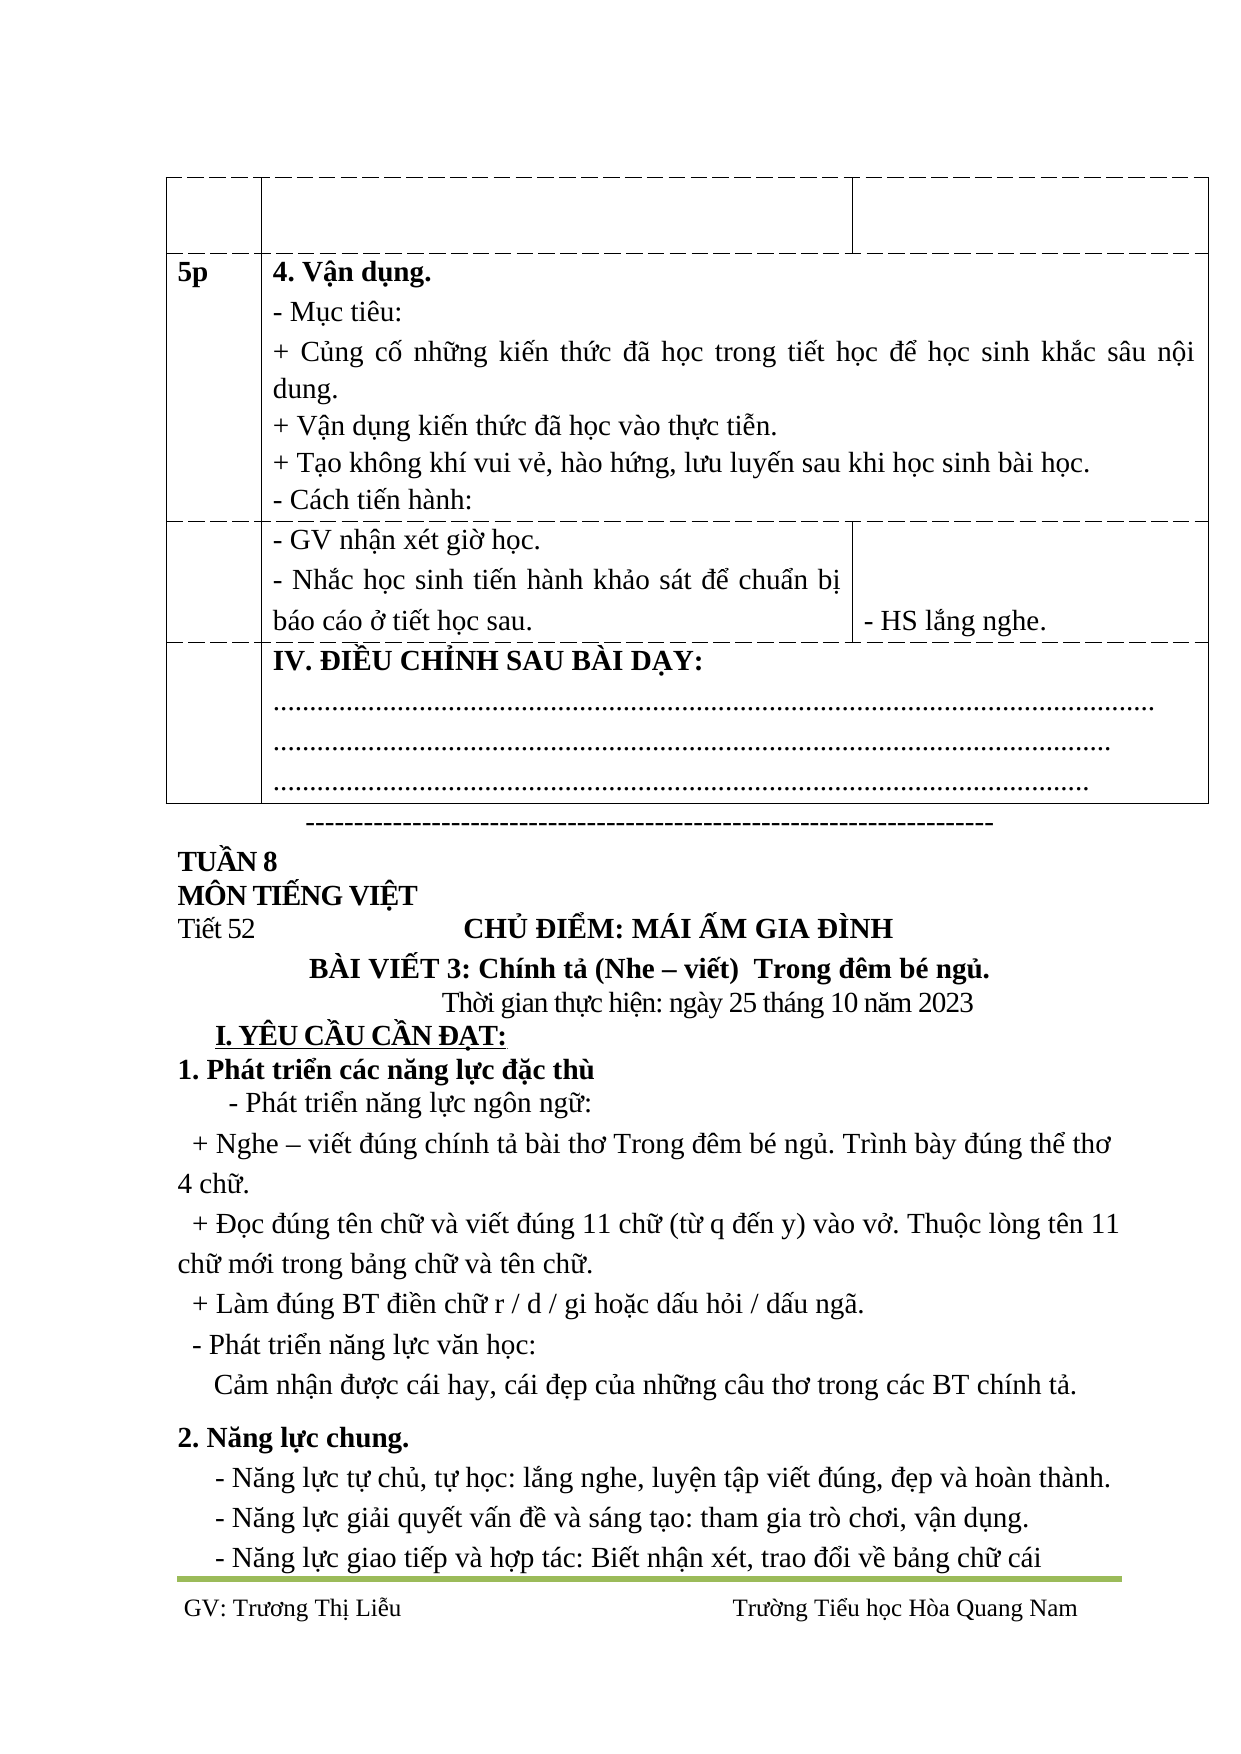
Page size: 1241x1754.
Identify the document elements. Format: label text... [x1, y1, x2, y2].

table_cell 5p [167, 253, 261, 521]
table_cell [167, 521, 261, 642]
text + Làm đúng BT điền chữ r / d / gi hoặc dấu hỏi / dấu ngã. [177, 1287, 1122, 1320]
table_cell - GV nhận xét giờ học. - Nhắc học sinh tiến hành khảo sát để chuẩn bị báo cáo ở tiết học sau. [262, 521, 852, 642]
text Thời gian thực hiện: ngày 25 tháng 10 năm 2023 [177, 985, 1122, 1018]
text MÔN TIẾNG VIỆT [177, 878, 1122, 911]
text - Phát triển năng lực văn học: [177, 1327, 1122, 1360]
table_cell IV. ĐIỀU CHỈNH SAU BÀI DẠY: ......................................................................................................................... ................................................................................................................... ................................................................................................................ [262, 642, 1208, 803]
text Cảm nhận được cái hay, cái đẹp của những câu thơ trong các BT chính tả. [177, 1367, 1122, 1401]
text + Đọc đúng tên chữ và viết đúng 11 chữ (từ q đến y) vào vở. Thuộc lòng tên 11 [177, 1206, 1122, 1240]
text - Năng lực giải quyết vấn đề và sáng tạo: tham gia trò chơi, vận dụng. [177, 1500, 1122, 1534]
text ----------------------------------------------------------------------- [177, 804, 1122, 837]
text 1. Phát triển các năng lực đặc thù [177, 1052, 1122, 1086]
text chữ mới trong bảng chữ và tên chữ. [177, 1246, 1122, 1280]
table_cell [167, 177, 261, 253]
text TUẦN 8 [177, 844, 1122, 878]
text I. YÊU CẦU CẦN ĐẠT: [177, 1018, 1122, 1052]
text + Nghe – viết đúng chính tả bài thơ Trong đêm bé ngủ. Trình bày đúng thể thơ [177, 1126, 1122, 1159]
text - Phát triển năng lực ngôn ngữ: [177, 1086, 1122, 1119]
table_cell [167, 642, 261, 803]
text 2. Năng lực chung. [177, 1420, 1122, 1453]
table_cell 4. Vận dụng. - Mục tiêu: + Củng cố những kiến thức đã học trong tiết học để học sinh khắc sâu nội dung. + Vận dụng kiến thức đã học vào thực tiễn. + Tạo không khí vui vẻ, hào hứng, lưu luyến sau khi học sinh bài học. - Cách tiến hành: [262, 253, 1208, 521]
text - Năng lực tự chủ, tự học: lắng nghe, luyện tập viết đúng, đẹp và hoàn thành. [177, 1460, 1122, 1493]
text Tiết 52 CHỦ ĐIỂM: MÁI ẤM GIA ĐÌNH [177, 911, 1122, 945]
text - Năng lực giao tiếp và hợp tác: Biết nhận xét, trao đổi về bảng chữ cái [177, 1540, 1122, 1574]
text BÀI VIẾT 3: Chính tả (Nhe – viết) Trong đêm bé ngủ. [177, 951, 1122, 985]
table_cell - HS lắng nghe. [853, 521, 1208, 642]
text 4 chữ. [177, 1166, 1122, 1199]
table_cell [853, 177, 1208, 253]
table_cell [262, 177, 852, 253]
